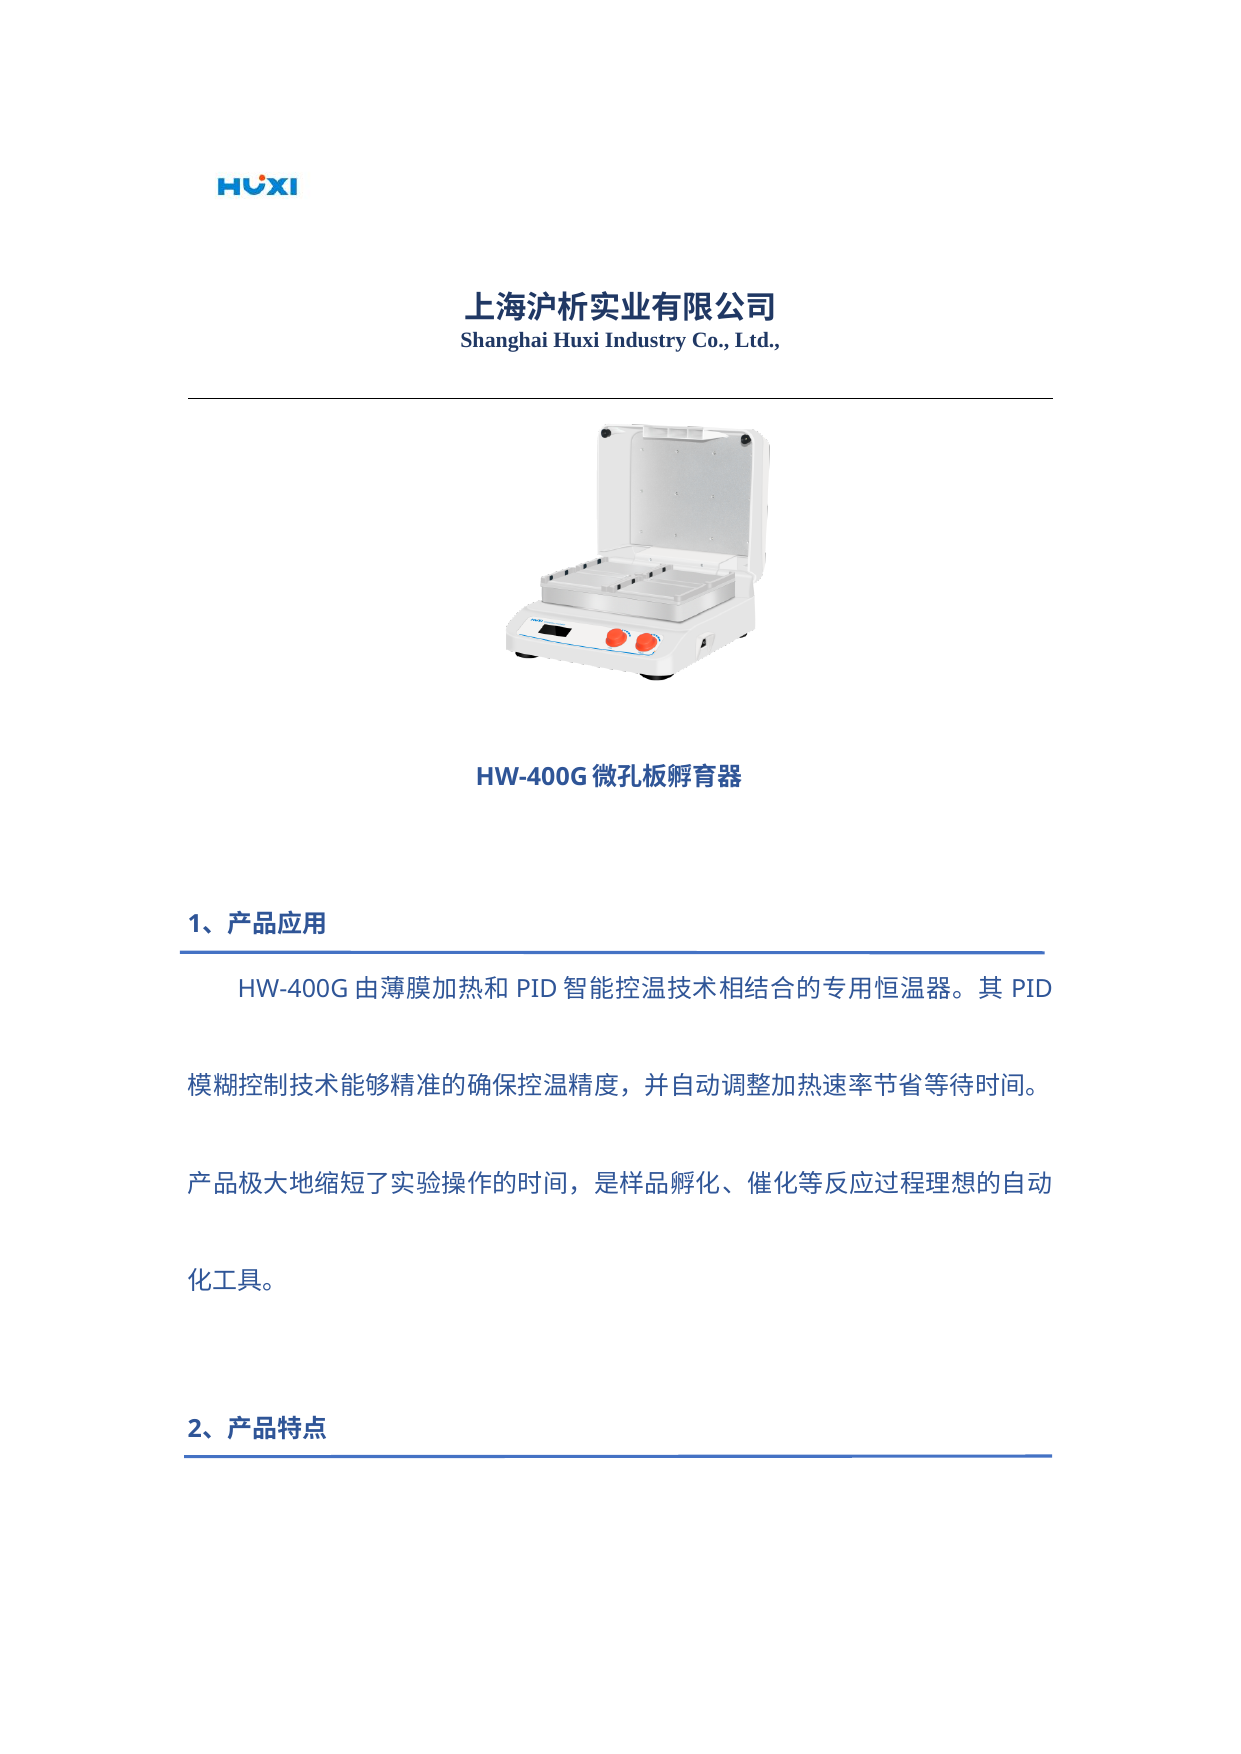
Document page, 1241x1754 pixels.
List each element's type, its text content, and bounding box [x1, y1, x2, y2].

text HW-400G由薄膜加热和PID智能控温技术相结合的专用恒温器。其PID模糊控制技术能够精准的确保控温精度，并自动调整加热速率节省等待时间。产品极大地缩短了实验操作的时间，是样品孵化、催化等反应过程理想的自动化工具。 [187, 954, 1053, 1311]
picture [381, 401, 860, 719]
list 2、产品特点 [187, 1394, 1053, 1459]
list 1、产品应用 [187, 889, 1053, 954]
picture [187, 117, 323, 253]
